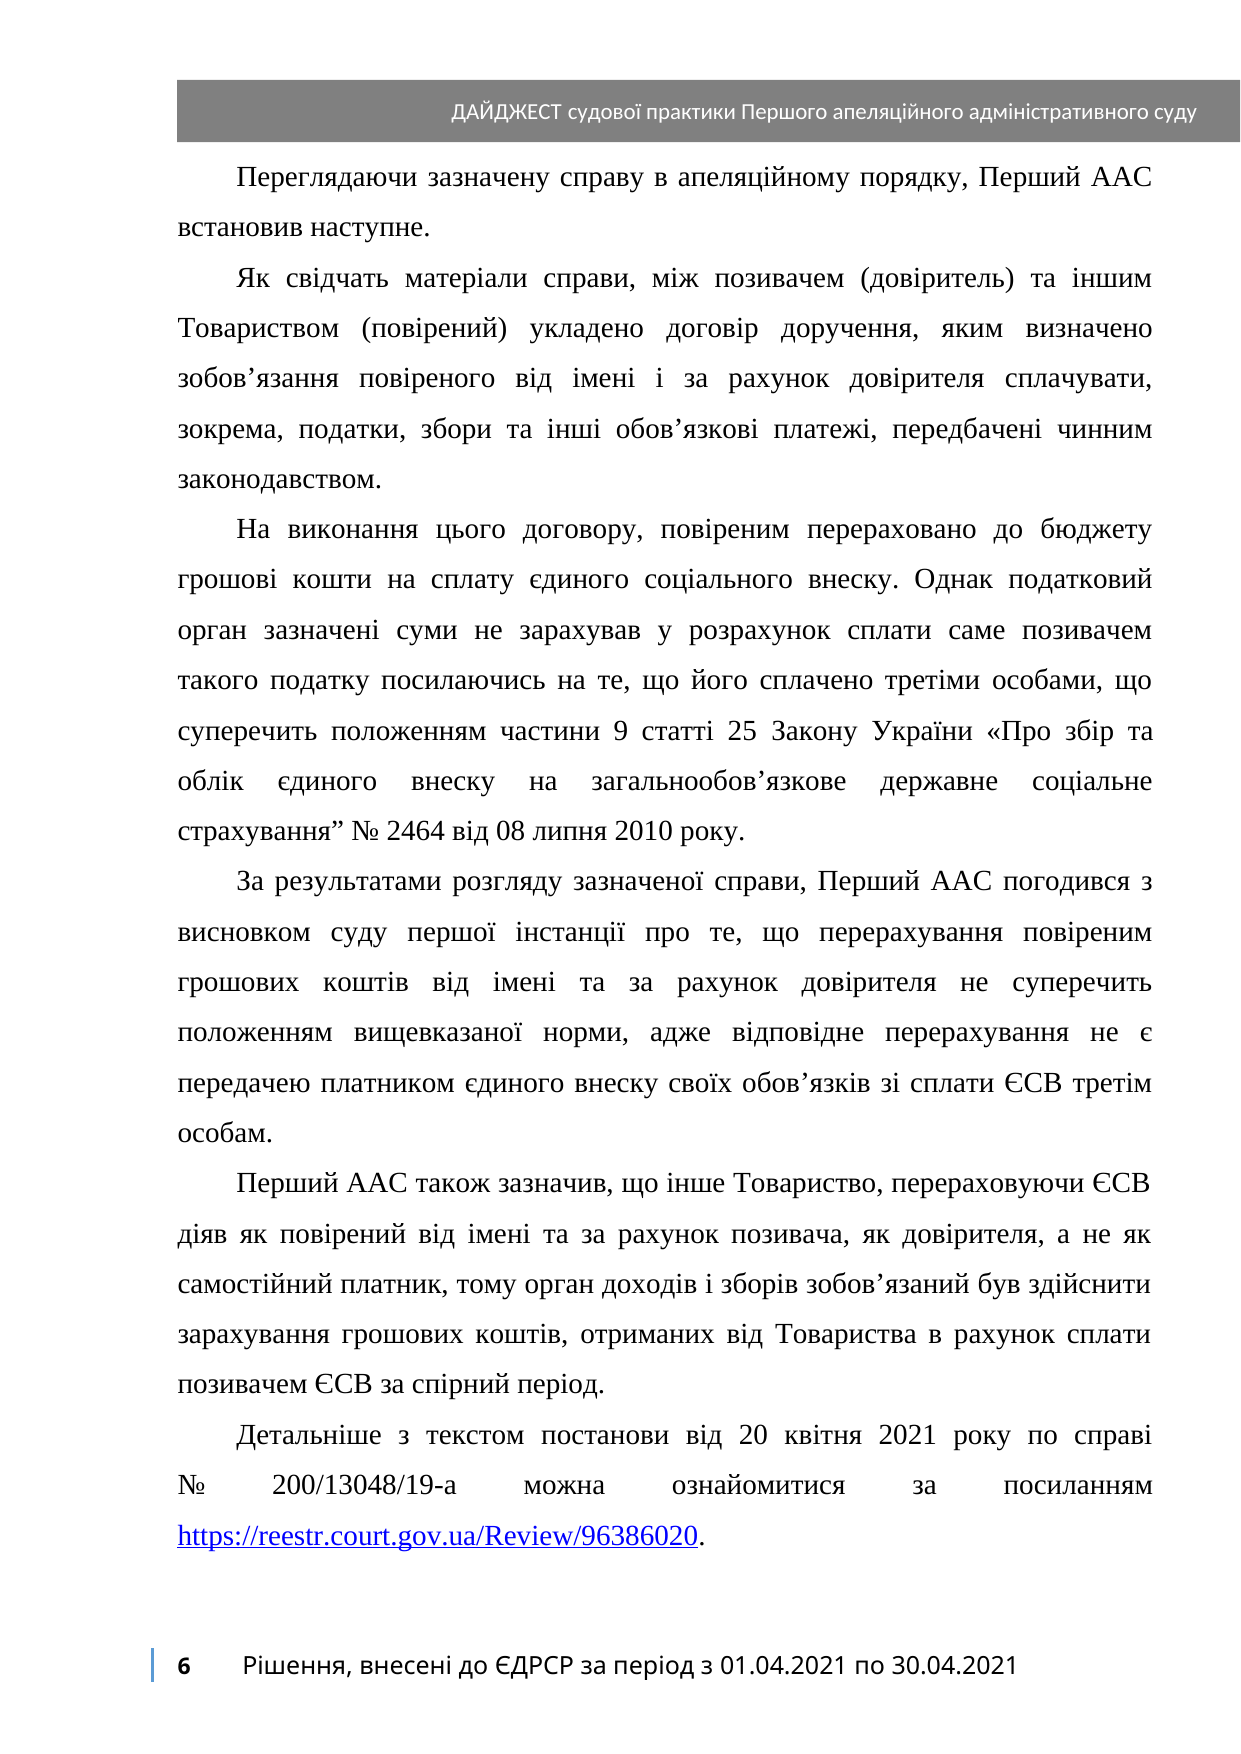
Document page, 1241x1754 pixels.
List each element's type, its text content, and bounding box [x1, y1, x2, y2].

text Як свідчать матеріали справи, між позивачем (довіритель) та іншим Товариством (повірений) укладено договір доручення, яким визначено зобов’язання повіреного від імені і за рахунок довірителя сплачувати, зокрема, податки, збори та інші обов’язкові платежі, передбачені чинним законодавством. [177, 260, 1153, 494]
text На виконання цього договору, повіреним перераховано до бюджету грошові кошти на сплату єдиного соціального внеску. Однак податковий орган зазначені суми не зарахував у розрахунок сплати саме позивачем такого податку посилаючись на те, що його сплачено третіми особами, що суперечить положенням частини 9 статті 25 Закону України «Про збір та облік єдиного внеску на загальнообов’язкове державне соціальне страхування” № 2464 від 08 липня 2010 року. [177, 511, 1153, 847]
text Детальніше з текстом постанови від 20 квітня 2021 року по справі № 200/13048/19-а можна ознайомитися за посиланням https://reestr.court.gov.ua/Review/96386020. [177, 1417, 1153, 1551]
text Перший ААС також зазначив, що інше Товариство, перераховуючи ЄСВ діяв як повірений від імені та за рахунок позивача, як довірителя, а не як самостійний платник, тому орган доходів і зборів зобов’язаний був здійснити зарахування грошових коштів, отриманих від Товариства в рахунок сплати позивачем ЄСВ за спірний період. [177, 1165, 1152, 1400]
text Переглядаючи зазначену справу в апеляційному порядку, Перший ААС встановив наступне. [177, 118, 1153, 243]
text За результатами розгляду зазначеної справи, Перший ААС погодився з висновком суду першої інстанції про те, що перерахування повіреним грошових коштів від імені та за рахунок довірителя не суперечить положенням вищевказаної норми, адже відповідне перерахування не є передачею платником єдиного внеску своїх обов’язків зі сплати ЄСВ третім особам. [177, 863, 1153, 1149]
